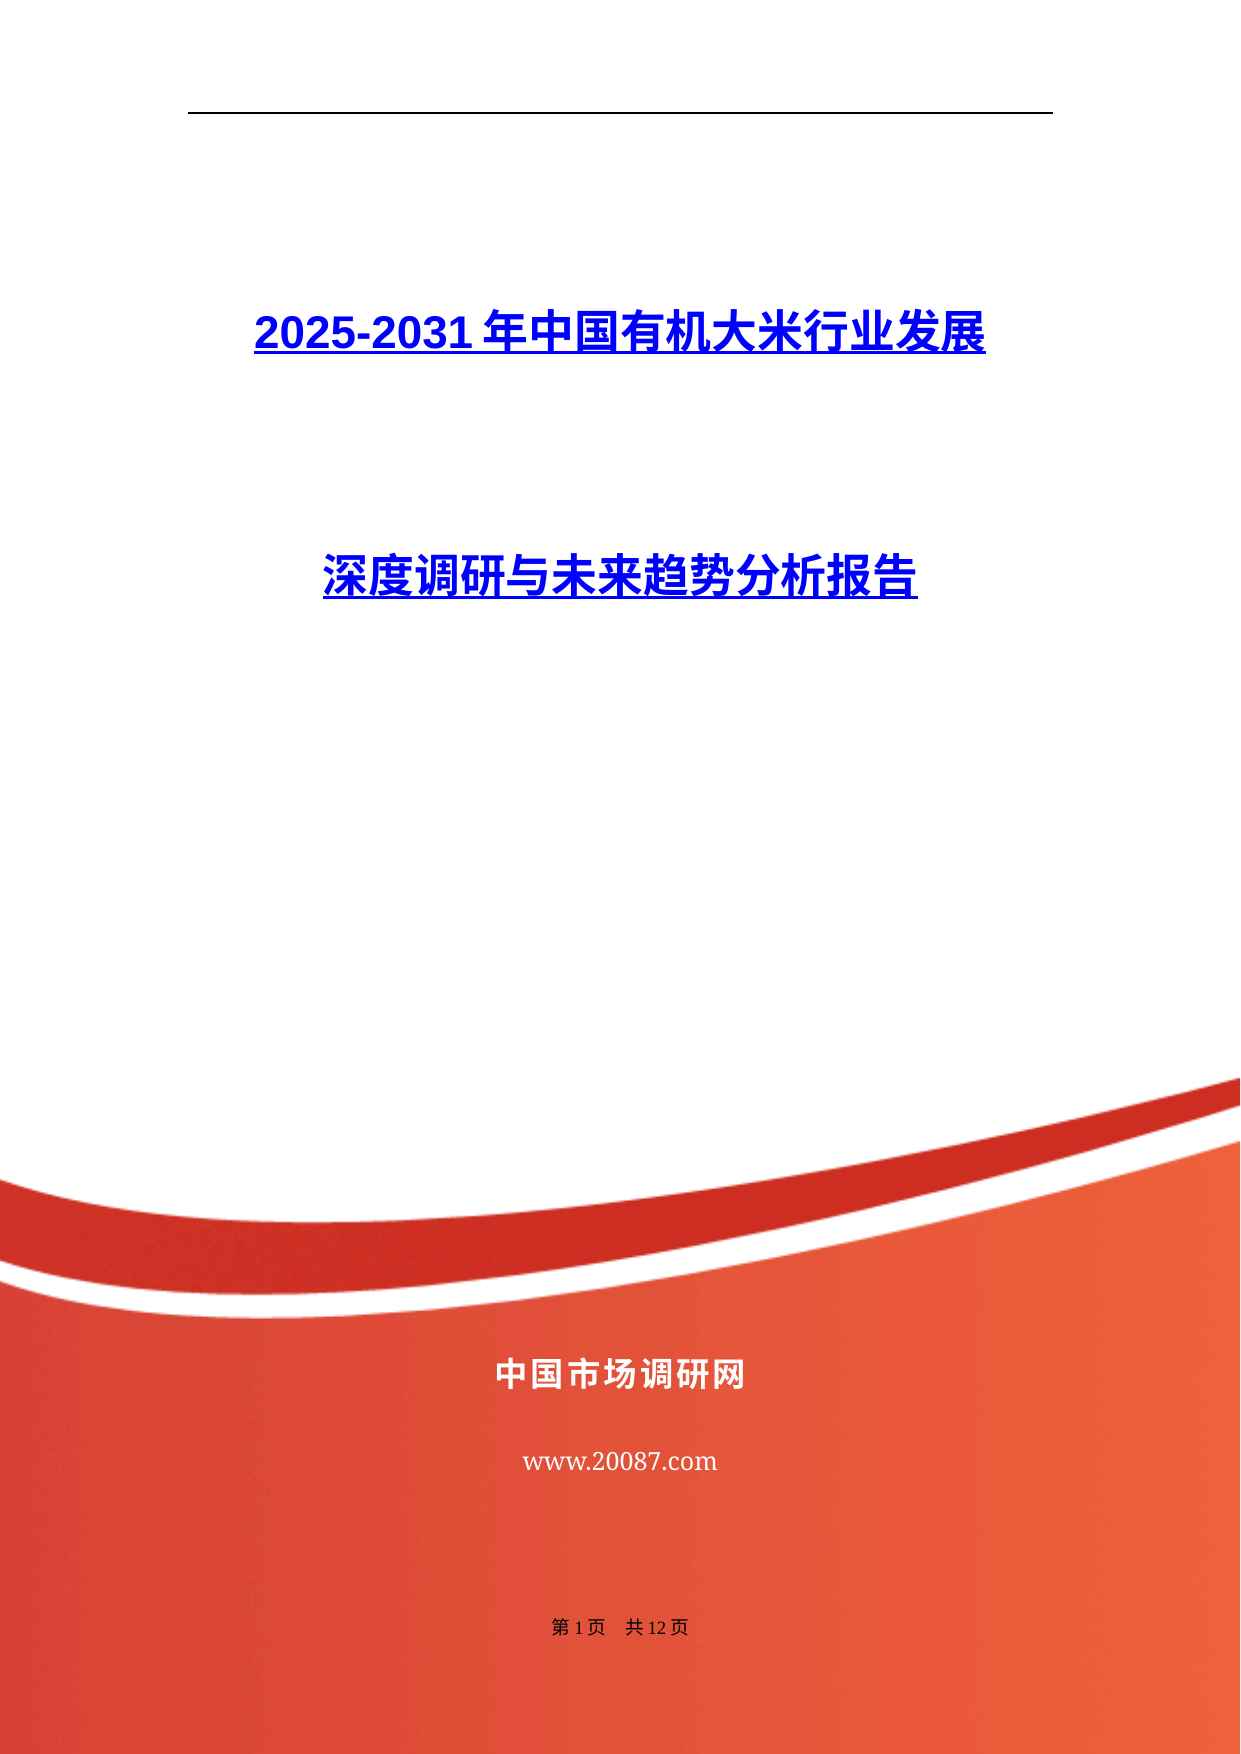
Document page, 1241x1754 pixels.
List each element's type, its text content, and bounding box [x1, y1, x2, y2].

text www.20087.com [187, 1428, 1053, 1493]
picture [0, 1006, 1241, 1754]
subtitle 中国市场调研网 [187, 1339, 1053, 1404]
table_header 2025-2031年中国有机大米行业发展深度调研与未来趋势分析报告 [188, 207, 1053, 773]
